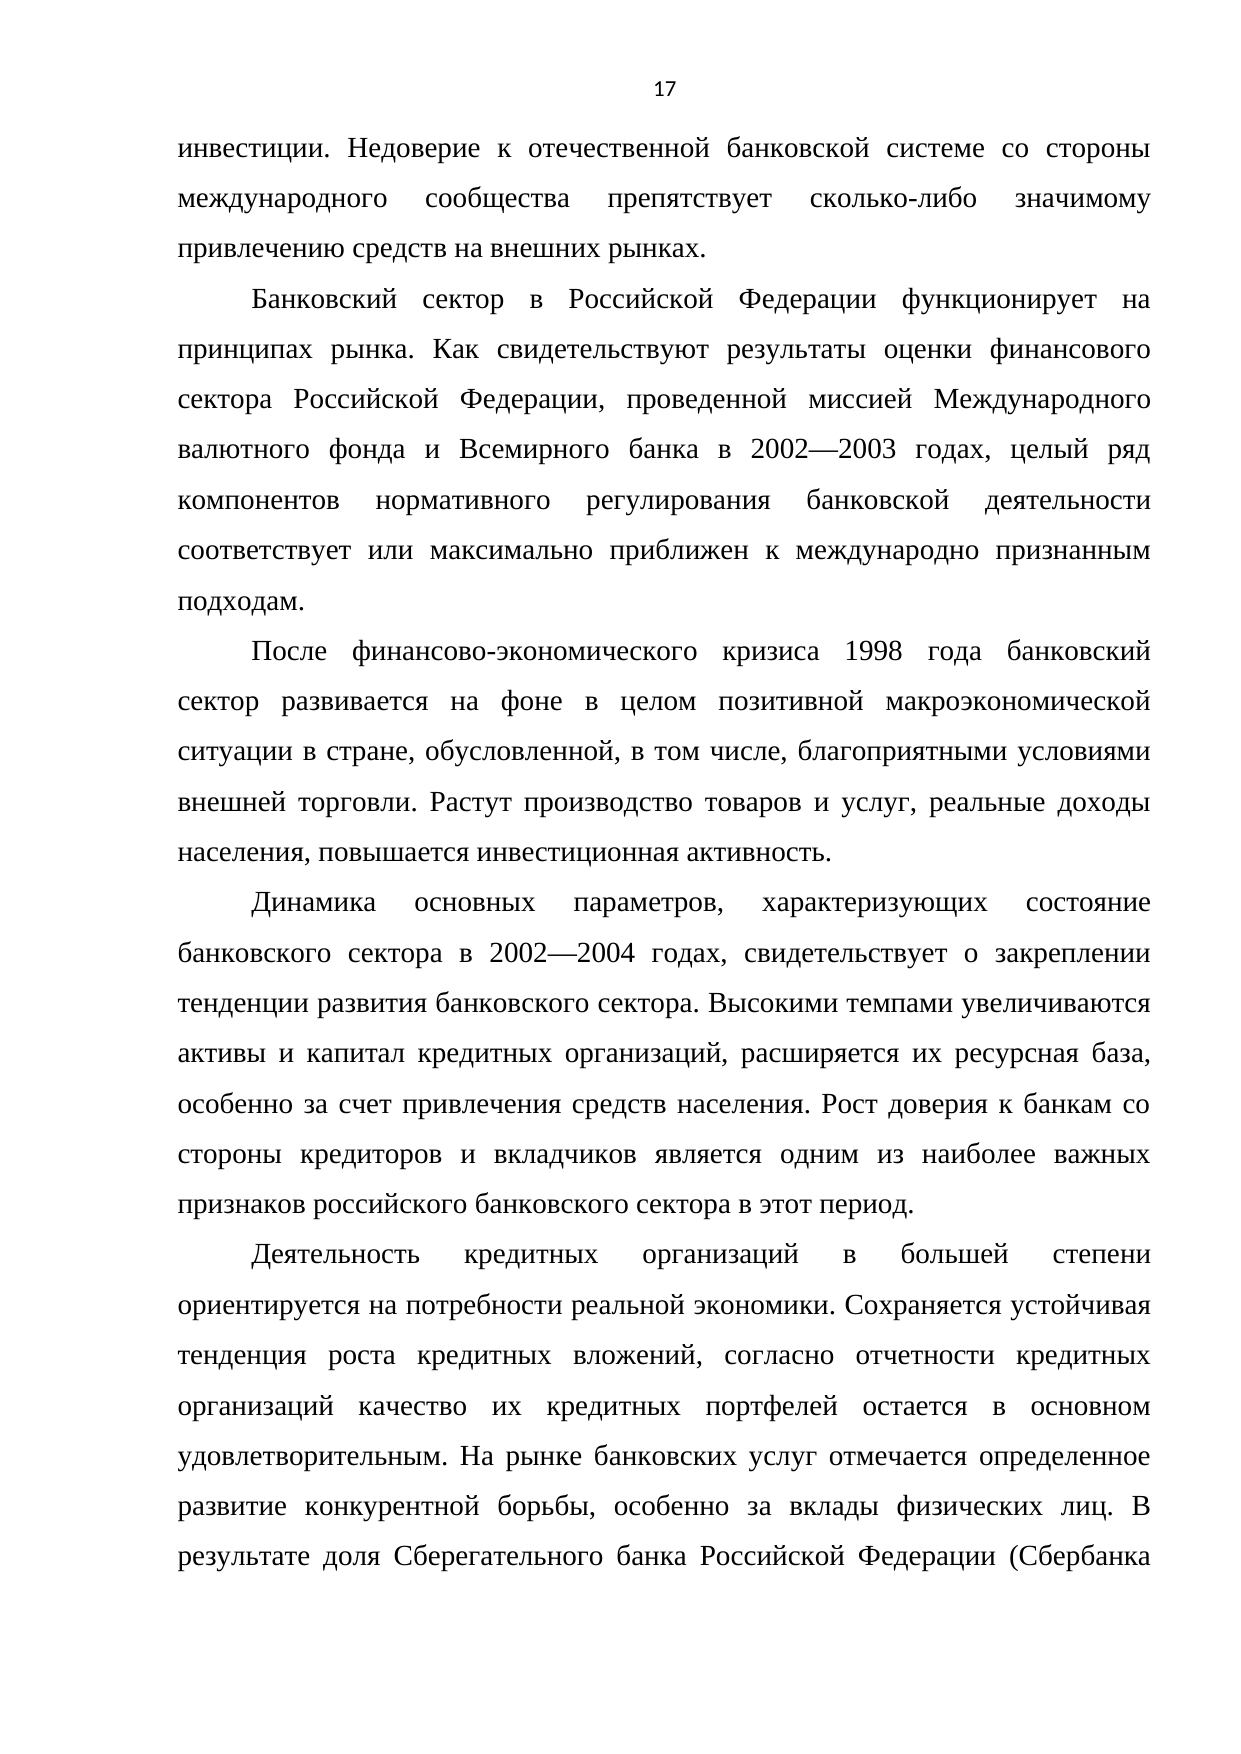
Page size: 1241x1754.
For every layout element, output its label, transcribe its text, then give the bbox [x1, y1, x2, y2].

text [177, 1237, 1152, 1572]
text После финансово-экономического кризиса 1998 года банковский сектор развивается на фоне в целом позитивной макроэкономической ситуации в стране, обусловленной, в том числе, благоприятными условиями внешней торговли. Растут производство товаров и услуг, реальные доходы населения, повышается инвестиционная активность. [177, 633, 1152, 868]
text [177, 130, 1152, 264]
text Банковский сектор в Российской Федерации функционирует на принципах рынка. Как свидетельствуют результаты оценки финансового сектора Российской Федерации, проведенной миссией Международного валютного фонда и Всемирного банка в 2002—2003 годах, целый ряд компонентов нормативного регулирования банковской деятельности соответствует или максимально приближен к международно признанным подходам. [177, 281, 1152, 616]
text Динамика основных параметров, характеризующих состояние банковского сектора в 2002—2004 годах, свидетельствует о закреплении тенденции развития банковского сектора. Высокими темпами увеличиваются активы и капитал кредитных организаций, расширяется их ресурсная база, особенно за счет привлечения средств населения. Рост доверия к банкам со стороны кредиторов и вкладчиков является одним из наиболее важных признаков российского банковского сектора в этот период. [177, 884, 1152, 1220]
